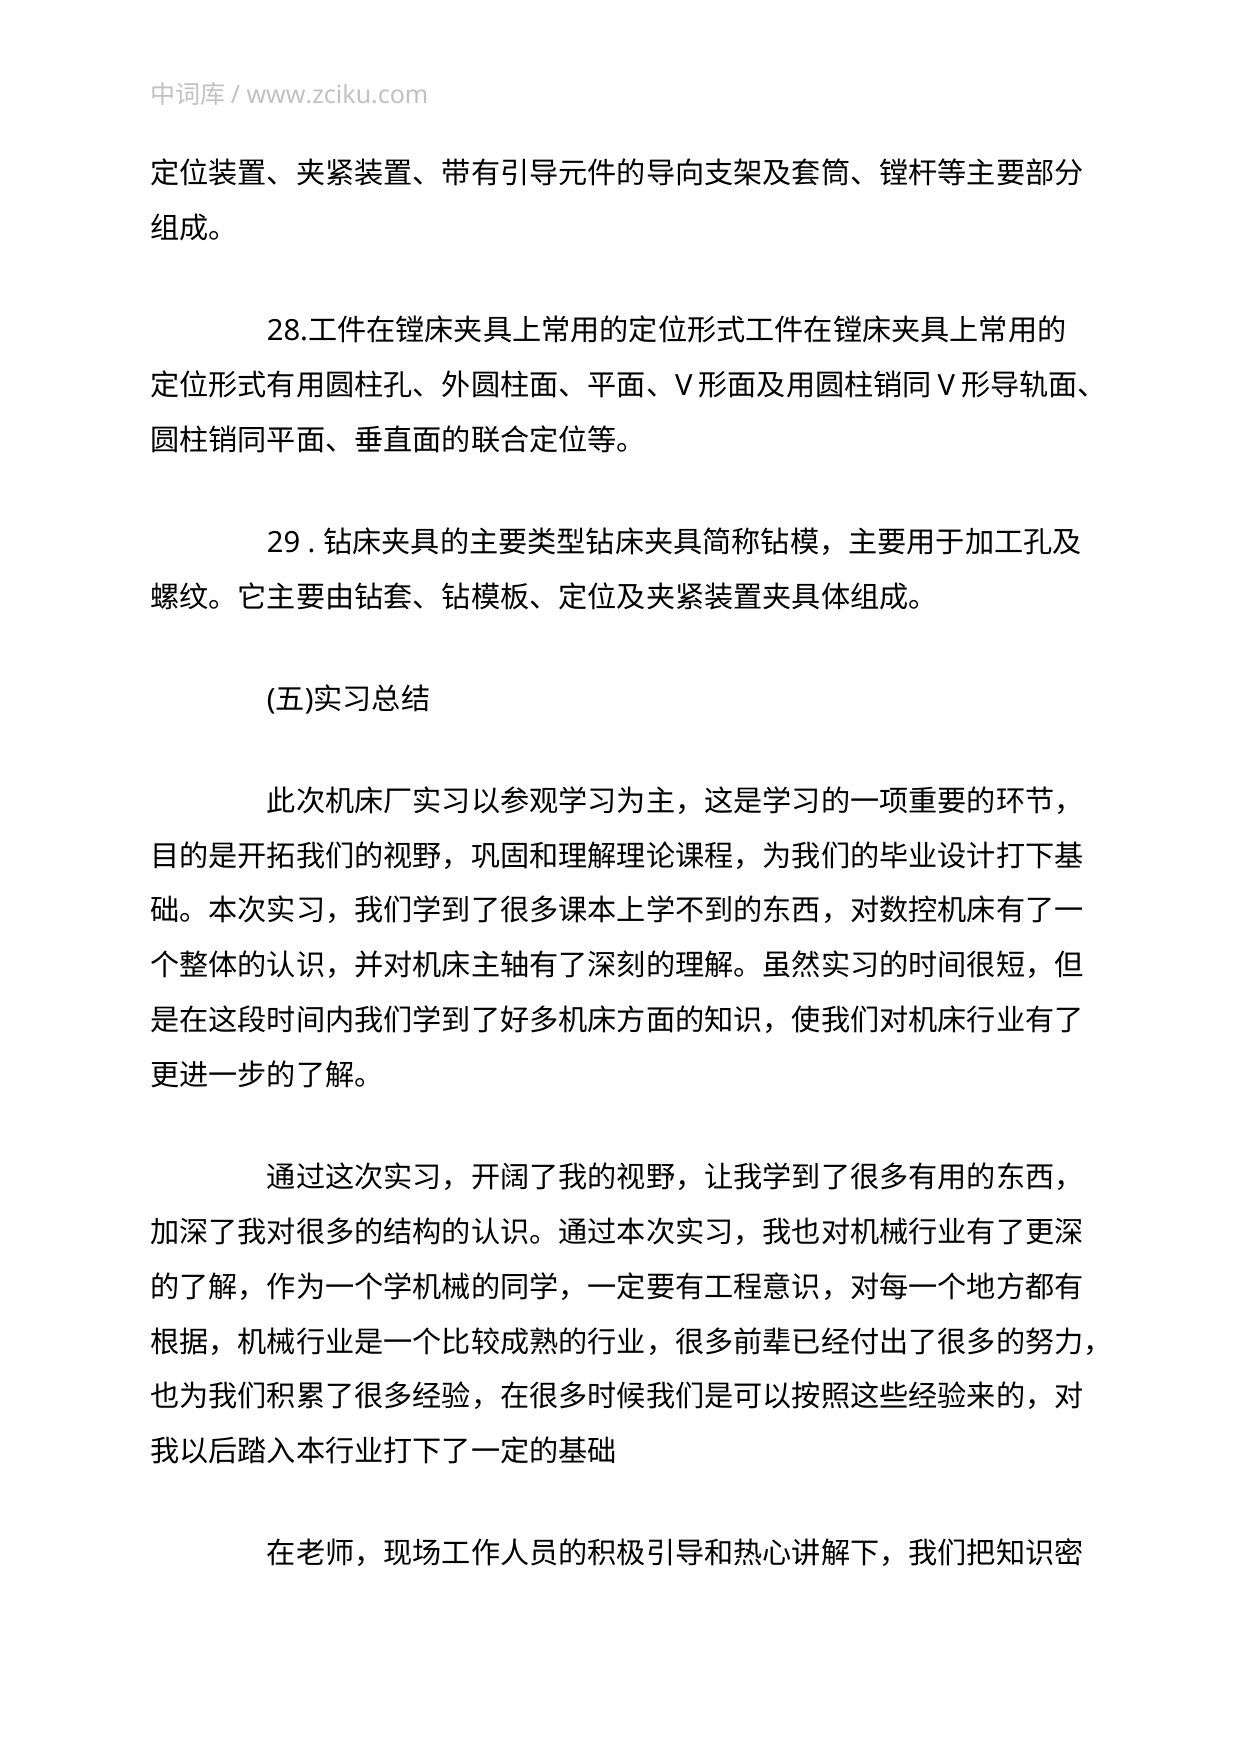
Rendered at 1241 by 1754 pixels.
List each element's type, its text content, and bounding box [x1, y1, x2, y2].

text 此次机床厂实习以参观学习为主，这是学习的一项重要的环节，目的是开拓我们的视野，巩固和理解理论课程，为我们的毕业设计打下基础。本次实习，我们学到了很多课本上学不到的东西，对数控机床有了一个整体的认识，并对机床主轴有了深刻的理解。虽然实习的时间很短，但是在这段时间内我们学到了好多机床方面的知识，使我们对机床行业有了更进一步的了解。 [150, 777, 1090, 1094]
text 29 . 钻床夹具的主要类型钻床夹具简称钻模，主要用于加工孔及螺纹。它主要由钻套、钻模板、定位及夹紧装置夹具体组成。 [150, 518, 1090, 616]
text 通过这次实习，开阔了我的视野，让我学到了很多有用的东西，加深了我对很多的结构的认识。通过本次实习，我也对机械行业有了更深的了解，作为一个学机械的同学，一定要有工程意识，对每一个地方都有根据，机械行业是一个比较成熟的行业，很多前辈已经付出了很多的努力，也为我们积累了很多经验，在很多时候我们是可以按照这些经验来的，对我以后踏入本行业打下了一定的基础 [150, 1153, 1090, 1470]
text 28.工件在镗床夹具上常用的定位形式工件在镗床夹具上常用的定位形式有用圆柱孔、外圆柱面、平面、V形面及用圆柱销同V形导轨面、圆柱销同平面、垂直面的联合定位等。 [150, 307, 1090, 459]
text (五)实习总结 [150, 675, 1090, 718]
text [150, 150, 1090, 247]
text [150, 1530, 1090, 1572]
